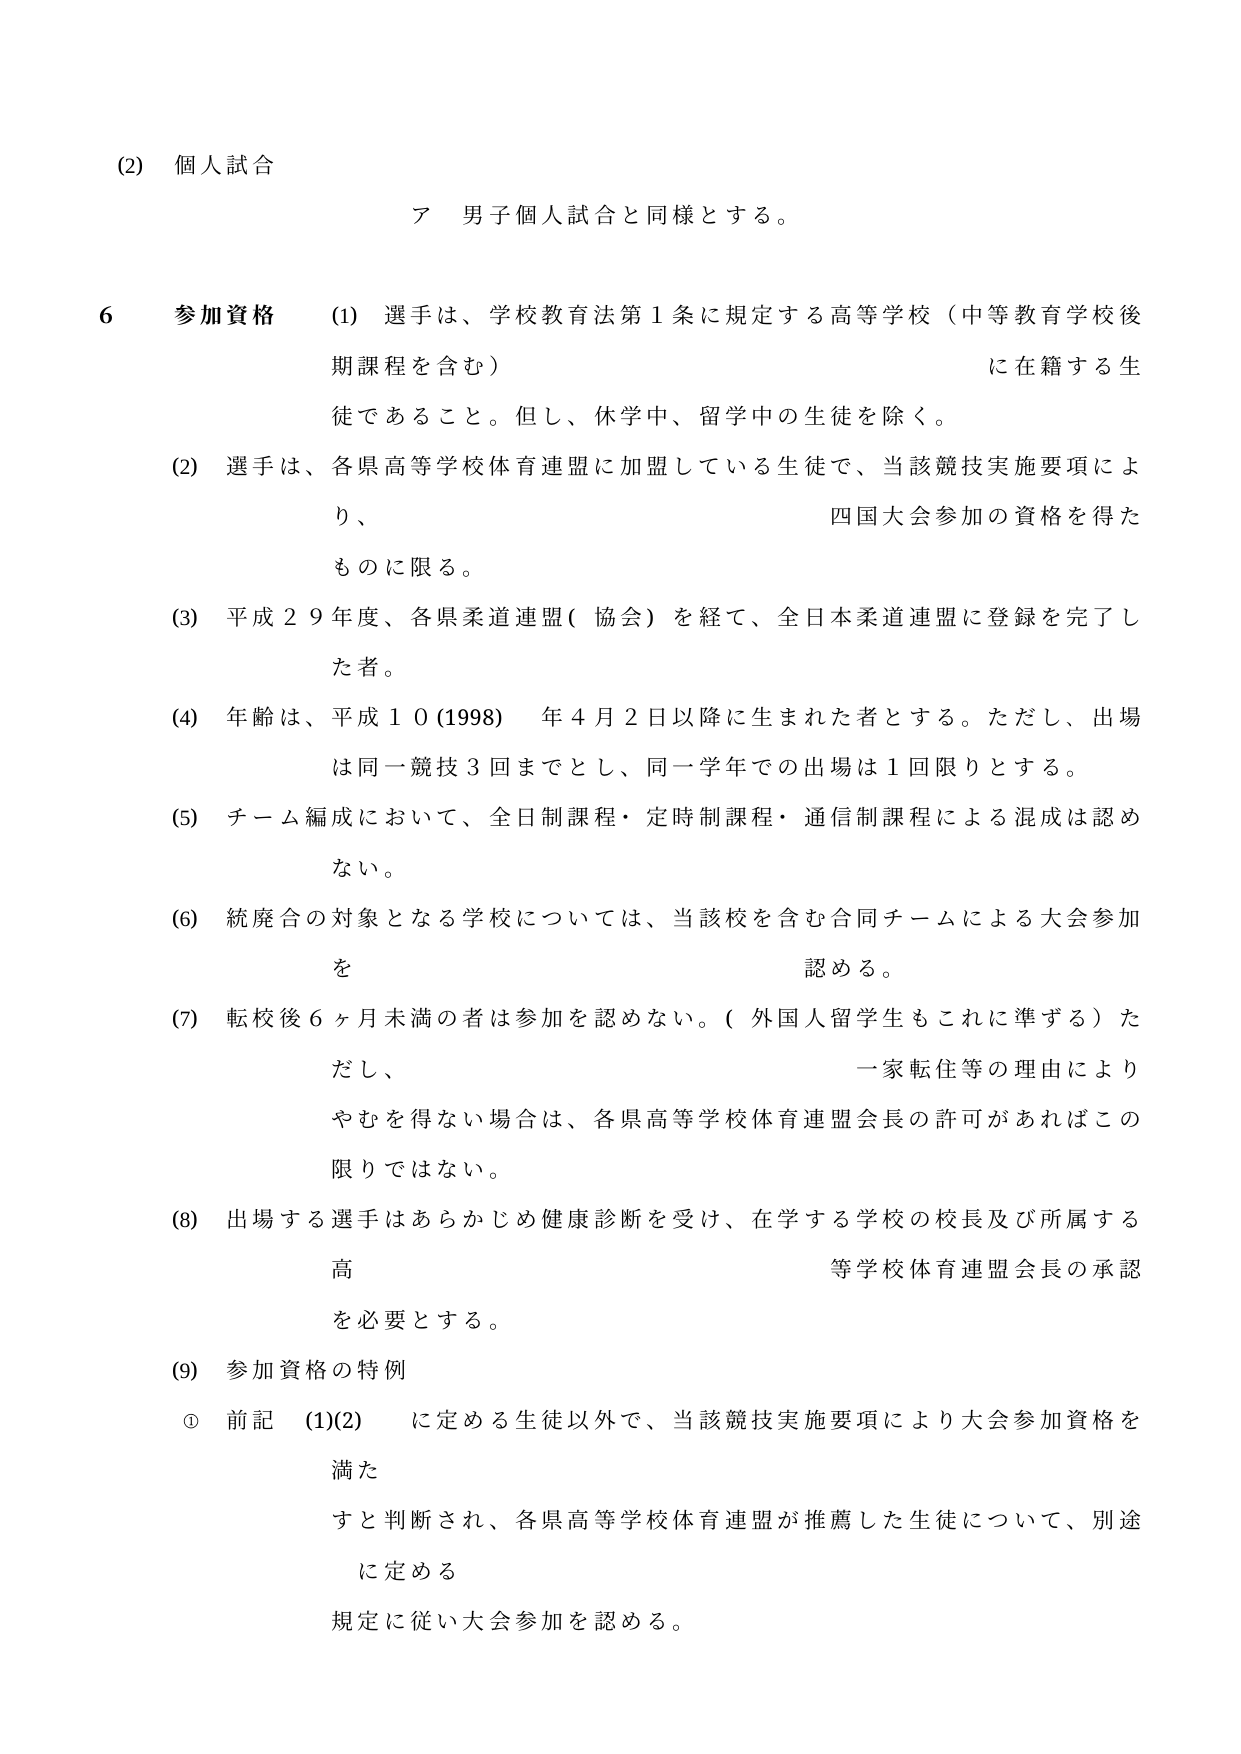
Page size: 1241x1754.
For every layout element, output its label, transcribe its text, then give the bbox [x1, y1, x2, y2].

text (6) 統廃合の対象となる学校については、当該校を含む合同チームによる大会参加を 認める。 [95, 892, 1145, 992]
text ６ 参加資格 (1) 選手は、学校教育法第１条に規定する高等学校（中等教育学校後期課程を含む） に在籍する生徒であること｡但し、休学中、留学中の生徒を除く。 [95, 289, 1145, 440]
text (8) 出場する選手はあらかじめ健康診断を受け、在学する学校の校長及び所属する高 等学校体育連盟会長の承認を必要とする。 [95, 1193, 1145, 1344]
text (7) 転校後６ヶ月未満の者は参加を認めない。(外国人留学生もこれに準ずる）ただし、 一家転住等の理由によりやむを得ない場合は、各県高等学校体育連盟会長の許可があればこの限りではない。 [95, 992, 1145, 1193]
text (4) 年齢は、平成１０(1998)年４月２日以降に生まれた者とする。ただし、出場は同一競技３回までとし、同一学年での出場は１回限りとする。 [95, 691, 1145, 791]
text (3) 平成２９年度、各県柔道連盟(協会)を経て、全日本柔道連盟に登録を完了した者。 [95, 591, 1145, 691]
text (5) チーム編成において、全日制課程･定時制課程･通信制課程による混成は認めない。 [95, 791, 1145, 892]
text (9) 参加資格の特例 [95, 1344, 1145, 1394]
text すと判断され、各県高等学校体育連盟が推薦した生徒について、別途に定める [315, 1494, 1145, 1595]
text ア 男子個人試合と同様とする。 [95, 189, 1145, 239]
text (2) 選手は、各県高等学校体育連盟に加盟している生徒で、当該競技実施要項により、 四国大会参加の資格を得たものに限る。 [95, 440, 1145, 591]
text 規定に従い大会参加を認める。 [315, 1595, 1145, 1645]
text (2) 個人試合 [95, 139, 1145, 189]
text ① 前記(1)(2)に定める生徒以外で、当該競技実施要項により大会参加資格を満た [95, 1394, 1145, 1494]
